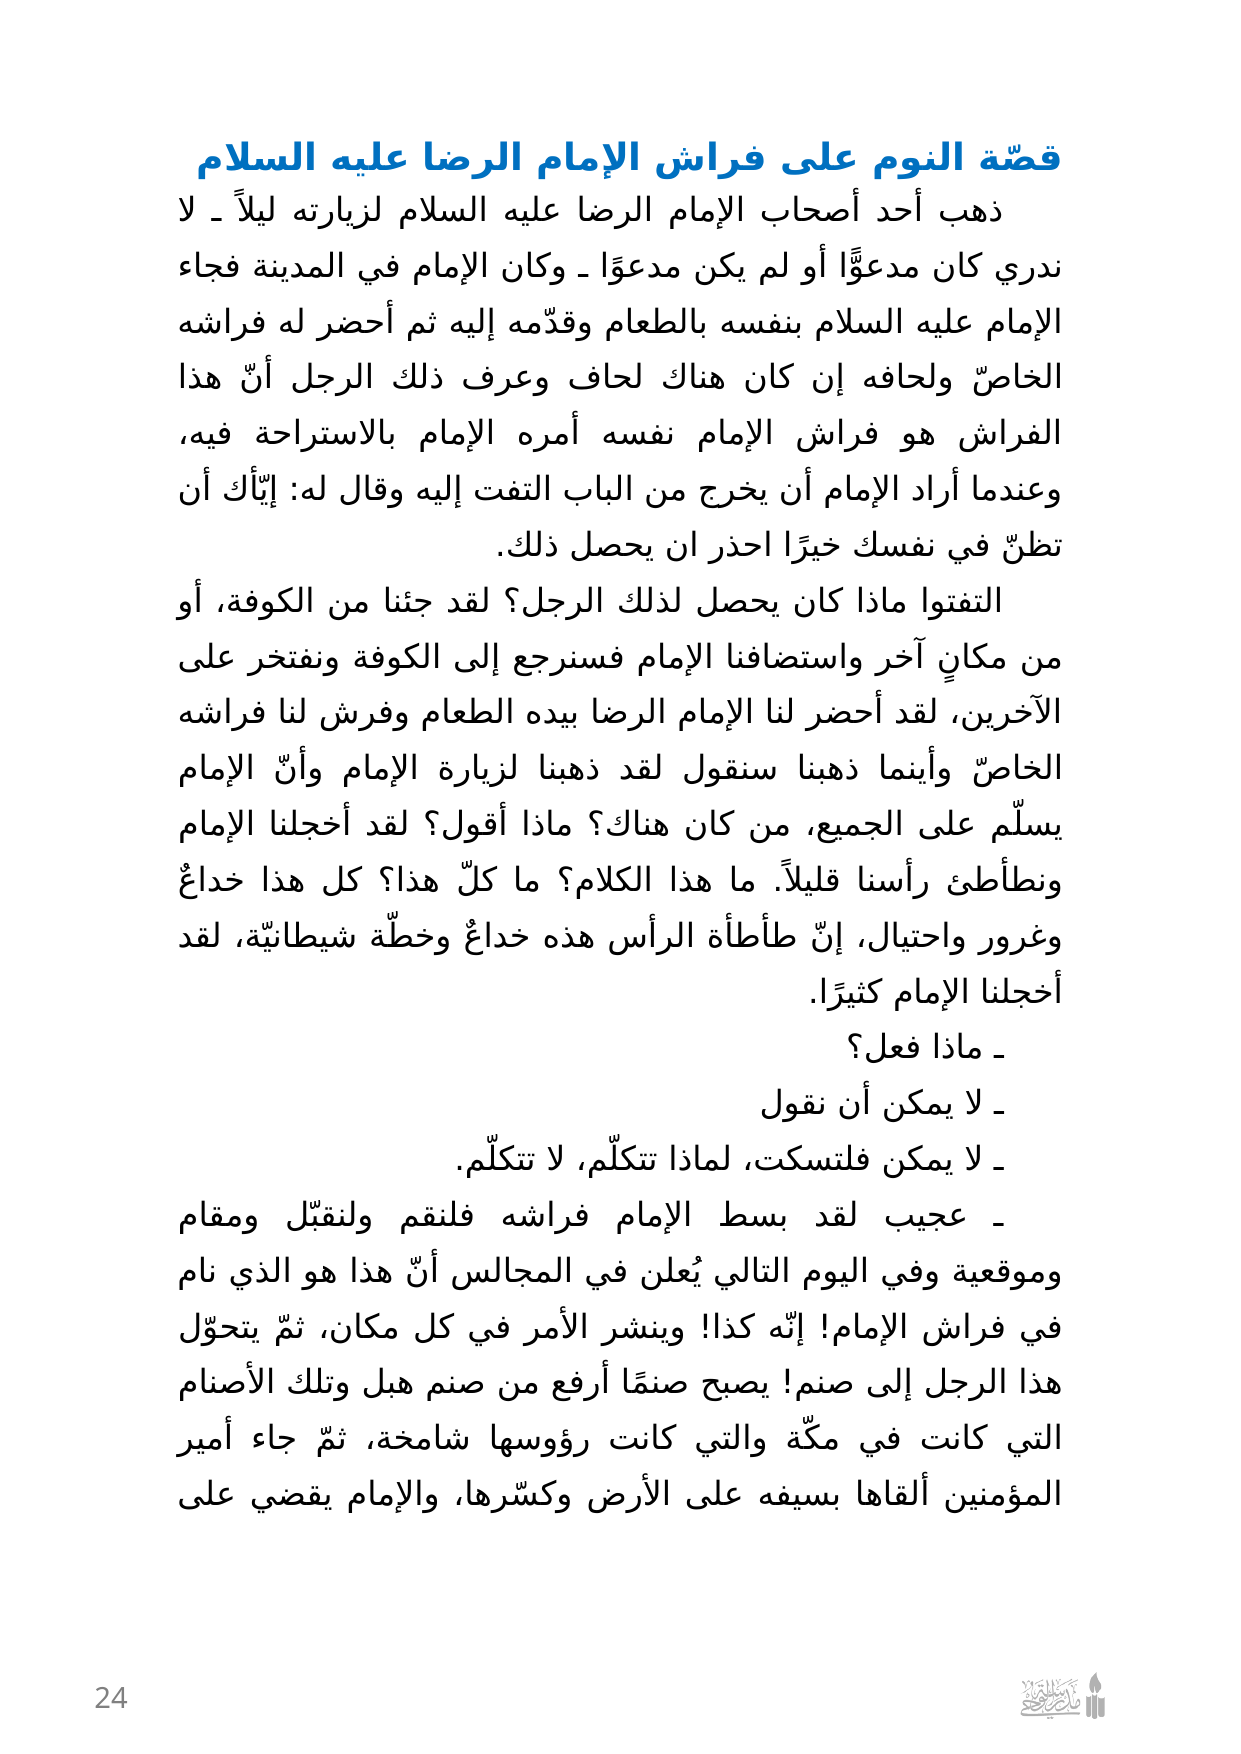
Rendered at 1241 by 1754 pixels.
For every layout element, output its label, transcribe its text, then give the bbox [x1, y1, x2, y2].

text ـ لا يمكن فلتسكت، لماذا تتكلّم، لا تتكلّم. [177, 1137, 1063, 1193]
text ـ لا يمكن أن نقول [177, 1081, 1063, 1137]
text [177, 1193, 1063, 1528]
text التفتوا ماذا كان يحصل لذلك الرجل؟ لقد جئنا من الكوفة، أو من مكانٍ آخر واستضافنا الإمام فسنرجع إلى الكوفة ونفتخر على الآخرين، لقد أحضر لنا الإمام الرضا بيده الطعام وفرش لنا فراشه الخاصّ وأينما ذهبنا سنقول لقد ذهبنا لزيارة الإمام وأنّ الإمام يسلّم على الجميع، من كان هناك؟ ماذا أقول؟ لقد أخجلنا الإمام ونطأطئ رأسنا قليلاً. ما هذا الكلام؟ ما كلّ هذا؟ كل هذا خداعٌ وغرور واحتيال، إنّ طأطأة الرأس هذه خداعٌ وخطّة شيطانيّة، لقد أخجلنا الإمام كثيرًا. [177, 579, 1063, 1026]
title قصّة النوم على فراش الإمام الرضا عليه السلام [177, 136, 1063, 179]
text ـ ماذا فعل؟ [177, 1026, 1063, 1081]
picture [1020, 1672, 1105, 1719]
text ذهب أحد أصحاب الإمام الرضا عليه السلام لزيارته ليلاً ـ لا ندري كان مدعوًّا أو لم يكن مدعوًا ـ وكان الإمام في المدينة فجاء الإمام عليه السلام بنفسه بالطعام وقدّمه إليه ثم أحضر له فراشه الخاصّ ولحافه إن كان هناك لحاف وعرف ذلك الرجل أنّ هذا الفراش هو فراش الإمام نفسه أمره الإمام بالاستراحة فيه، وعندما أراد الإمام أن يخرج من الباب التفت إليه وقال له: إيّأك أن تظنّ في نفسك خيرًا احذر ان يحصل ذلك. [177, 188, 1063, 579]
